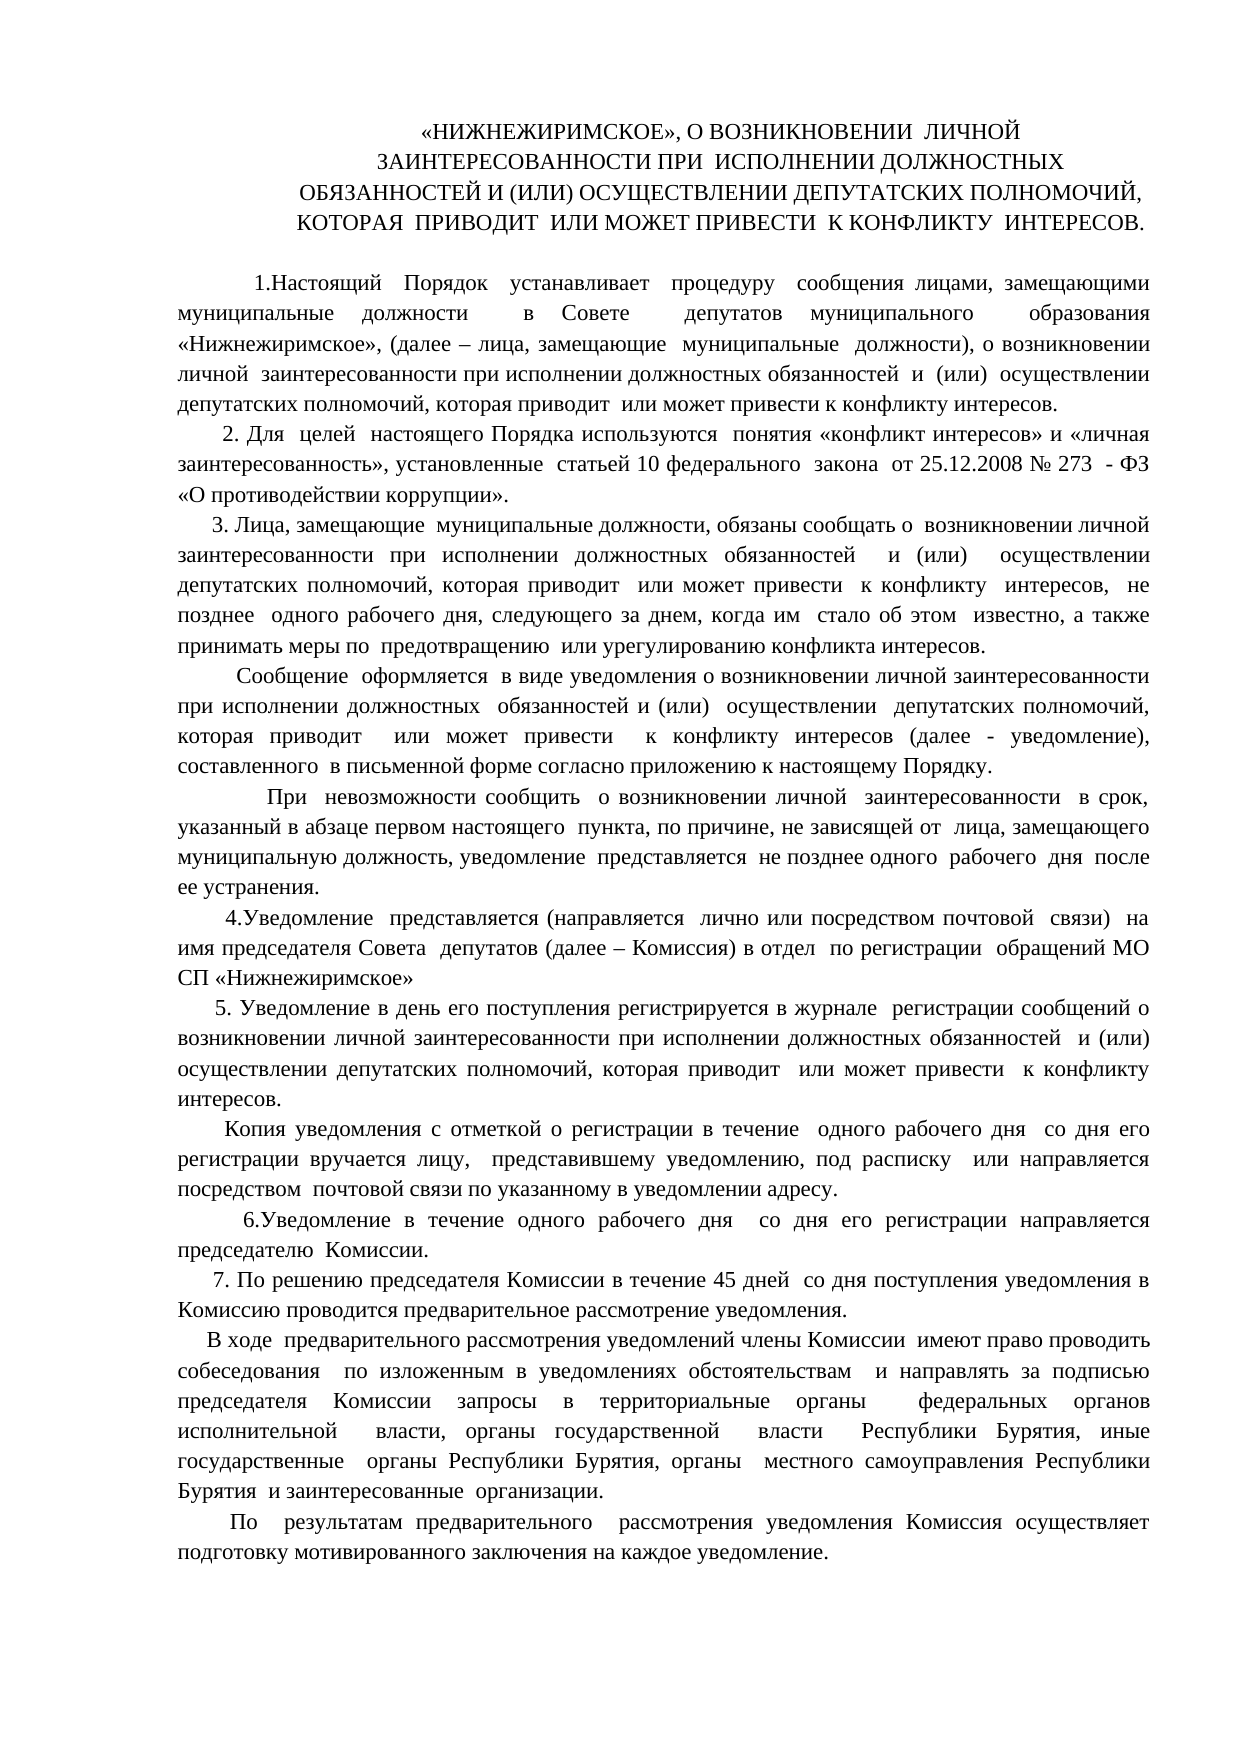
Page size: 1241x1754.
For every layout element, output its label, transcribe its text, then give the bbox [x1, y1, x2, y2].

text 5. Уведомление в день его поступления регистрируется в журнале регистрации сообщений о возникновении личной заинтересованности при исполнении должностных обязанностей и (или) осуществлении депутатских полномочий, которая приводит или может привести к конфликту интересов. [177, 994, 1152, 1111]
text 4.Уведомление представляется (направляется лично или посредством почтовой связи) на имя председателя Совета депутатов (далее – Комиссия) в отдел по регистрации обращений МО СП «Нижнежиримское» [177, 903, 1152, 990]
text Копия уведомления с отметкой о регистрации в течение одного рабочего дня со дня его регистрации вручается лицу, представившему уведомлению, под расписку или направляется посредством почтовой связи по указанному в уведомлении адресу. [177, 1115, 1152, 1202]
text 3. Лица, замещающие муниципальные должности, обязаны сообщать о возникновении личной заинтересованности при исполнении должностных обязанностей и (или) осуществлении депутатских полномочий, которая приводит или может привести к конфликту интересов, не позднее одного рабочего дня, следующего за днем, когда им стало об этом известно, а также принимать меры по предотвращению или урегулированию конфликта интересов. [177, 511, 1152, 658]
text Сообщение оформляется в виде уведомления о возникновении личной заинтересованности при исполнении должностных обязанностей и (или) осуществлении депутатских полномочий, которая приводит или может привести к конфликту интересов (далее - уведомление), составленного в письменной форме согласно приложению к настоящему Порядку. [177, 662, 1152, 779]
text При невозможности сообщить о возникновении личной заинтересованности в срок, указанный в абзаце первом настоящего пункта, по причине, не зависящей от лица, замещающего муниципальную должность, уведомление представляется не позднее одного рабочего дня после ее устранения. [177, 783, 1152, 900]
text 7. По решению председателя Комиссии в течение 45 дней со дня поступления уведомления в Комиссию проводится предварительное рассмотрение уведомления. [177, 1266, 1152, 1323]
text «НИЖНЕЖИРИМСКОЕ», О ВОЗНИКНОВЕНИИ ЛИЧНОЙ ЗАИНТЕРЕСОВАННОСТИ ПРИ ИСПОЛНЕНИИ ДОЛЖНОСТНЫХ ОБЯЗАННОСТЕЙ И (ИЛИ) ОСУЩЕСТВЛЕНИИ ДЕПУТАТСКИХ ПОЛНОМОЧИЙ, КОТОРАЯ ПРИВОДИТ ИЛИ МОЖЕТ ПРИВЕСТИ К КОНФЛИКТУ ИНТЕРЕСОВ. [290, 118, 1152, 235]
text 1.Настоящий Порядок устанавливает процедуру сообщения лицами, замещающими муниципальные должности в Совете депутатов муниципального образования «Нижнежиримское», (далее – лица, замещающие муниципальные должности), о возникновении личной заинтересованности при исполнении должностных обязанностей и (или) осуществлении депутатских полномочий, которая приводит или может привести к конфликту интересов. [177, 269, 1152, 416]
text 6.Уведомление в течение одного рабочего дня со дня его регистрации направляется председателю Комиссии. [177, 1206, 1152, 1262]
text По результатам предварительного рассмотрения уведомления Комиссия осуществляет подготовку мотивированного заключения на каждое уведомление. [177, 1508, 1152, 1564]
text 2. Для целей настоящего Порядка используются понятия «конфликт интересов» и «личная заинтересованность», установленные статьей 10 федерального закона от 25.12.2008 № 273 - ФЗ «О противодействии коррупции». [177, 420, 1152, 507]
text В ходе предварительного рассмотрения уведомлений члены Комиссии имеют право проводить собеседования по изложенным в уведомлениях обстоятельствам и направлять за подписью председателя Комиссии запросы в территориальные органы федеральных органов исполнительной власти, органы государственной власти Республики Бурятия, иные государственные органы Республики Бурятия, органы местного самоуправления Республики Бурятия и заинтересованные организации. [177, 1326, 1152, 1504]
